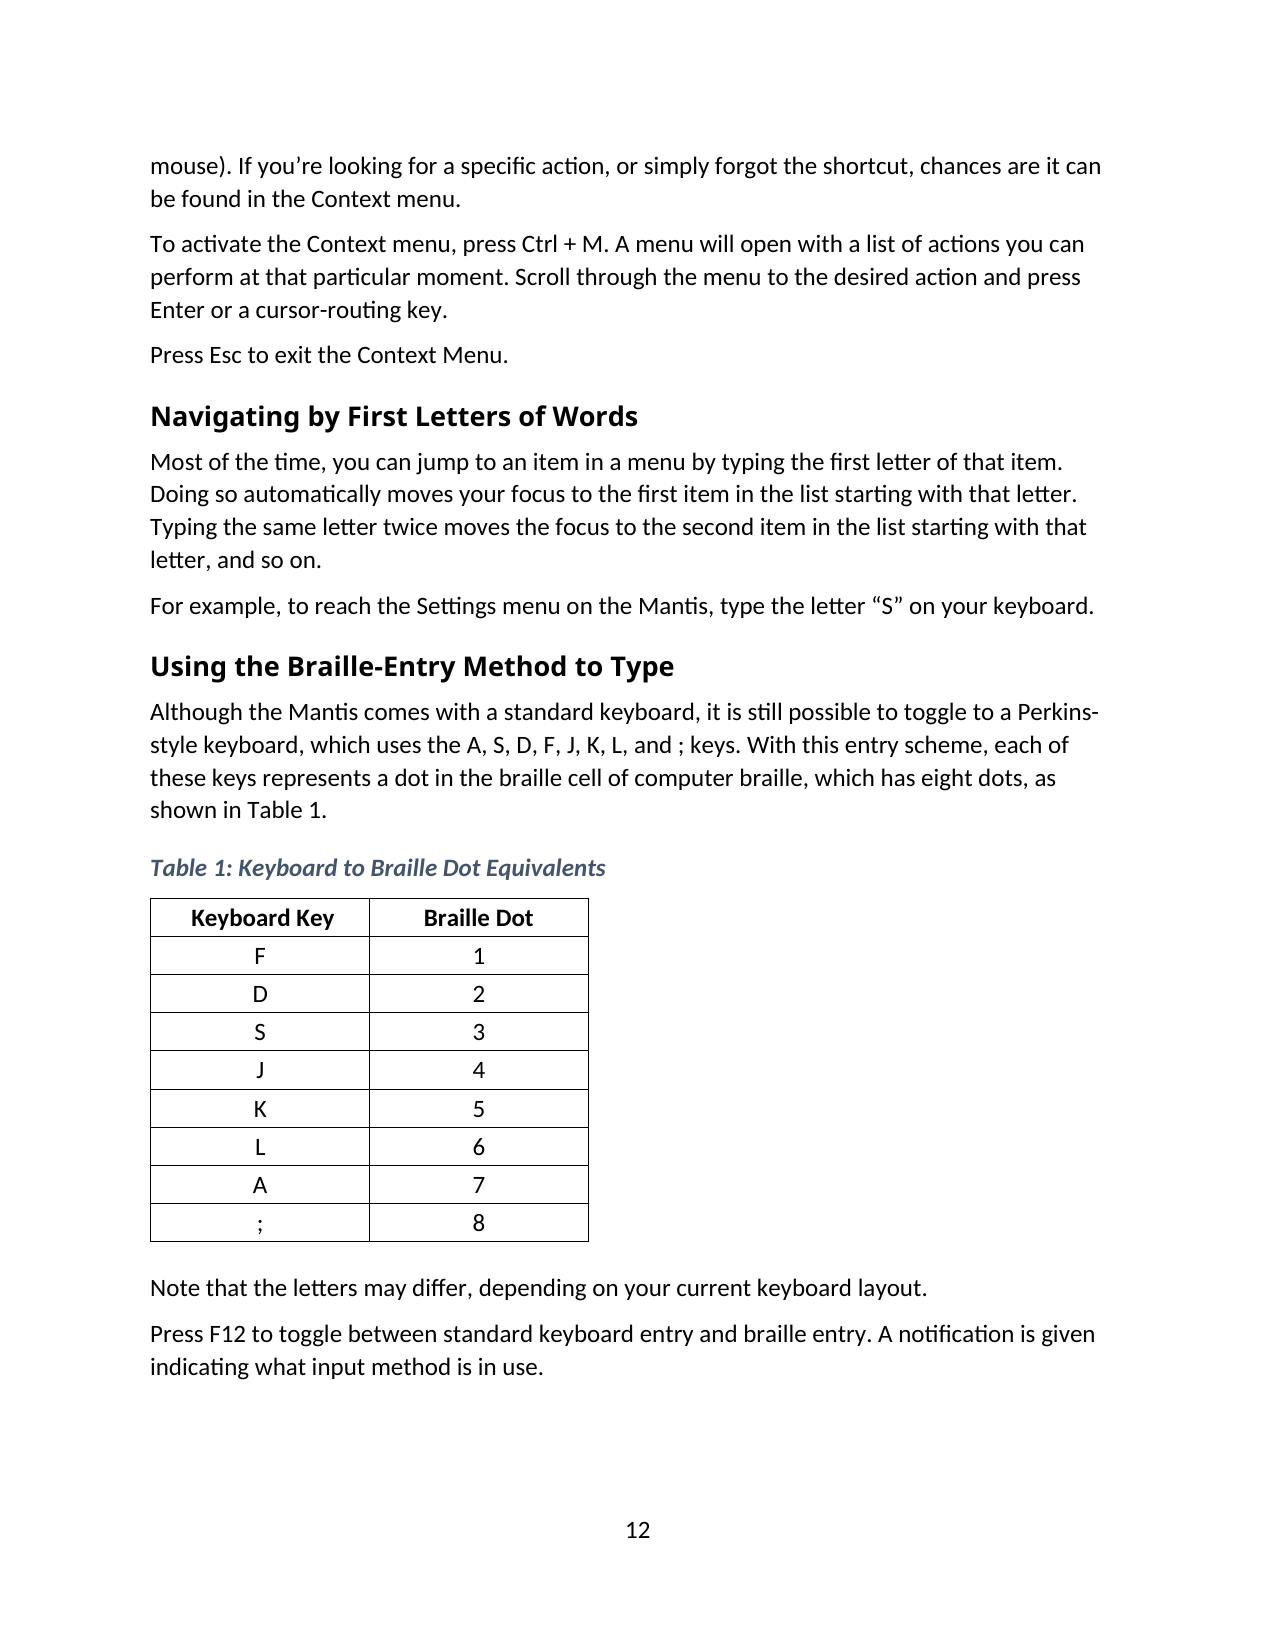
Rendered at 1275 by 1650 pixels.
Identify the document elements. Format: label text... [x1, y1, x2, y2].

table_cell 6 [370, 1128, 588, 1165]
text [150, 150, 1125, 213]
table_header Braille Dot [370, 899, 588, 936]
subtitle Navigating by First Letters of Words [150, 397, 1125, 434]
table_cell L [151, 1128, 369, 1165]
table_header Keyboard Key [151, 899, 369, 936]
table_cell 1 [370, 937, 588, 974]
table_cell D [151, 975, 369, 1012]
text Most of the time, you can jump to an item in a menu by typing the first letter of that item. Doing so automatically moves your focus to the first item in the list starting with that letter. Typing the same letter twice moves the focus to the second item in the list starting with that letter, and so on. [150, 446, 1125, 575]
table_cell J [151, 1051, 369, 1088]
table_cell K [151, 1090, 369, 1127]
table_cell A [151, 1166, 369, 1203]
table_cell F [151, 937, 369, 974]
text Note that the letters may differ, depending on your current keyboard layout. [150, 1273, 1125, 1303]
table_cell 4 [370, 1051, 588, 1088]
table_cell 5 [370, 1090, 588, 1127]
table_cell S [151, 1013, 369, 1050]
table_cell 2 [370, 975, 588, 1012]
text Table 1: Keyboard to Braille Dot Equivalents [150, 852, 1125, 883]
table_cell ; [151, 1204, 369, 1241]
subtitle Using the Braille-Entry Method to Type [150, 648, 1125, 684]
text Press Esc to exit the Context Menu. [150, 339, 1125, 370]
table_cell 7 [370, 1166, 588, 1203]
table_cell 8 [370, 1204, 588, 1241]
text To activate the Context menu, press Ctrl + M. A menu will open with a list of actions you can perform at that particular moment. Scroll through the menu to the desired action and press Enter or a cursor-routing key. [150, 228, 1125, 325]
text For example, to reach the Settings menu on the Mantis, type the letter “S” on your keyboard. [150, 590, 1125, 620]
text Press F12 to toggle between standard keyboard entry and braille entry. A notification is given indicating what input method is in use. [150, 1318, 1125, 1381]
text Although the Mantis comes with a standard keyboard, it is still possible to toggle to a Perkins-style keyboard, which uses the A, S, D, F, J, K, L, and ; keys. With this entry scheme, each of these keys represents a dot in the braille cell of computer braille, which has eight dots, as shown in Table 1. [150, 696, 1125, 825]
table_cell 3 [370, 1013, 588, 1050]
